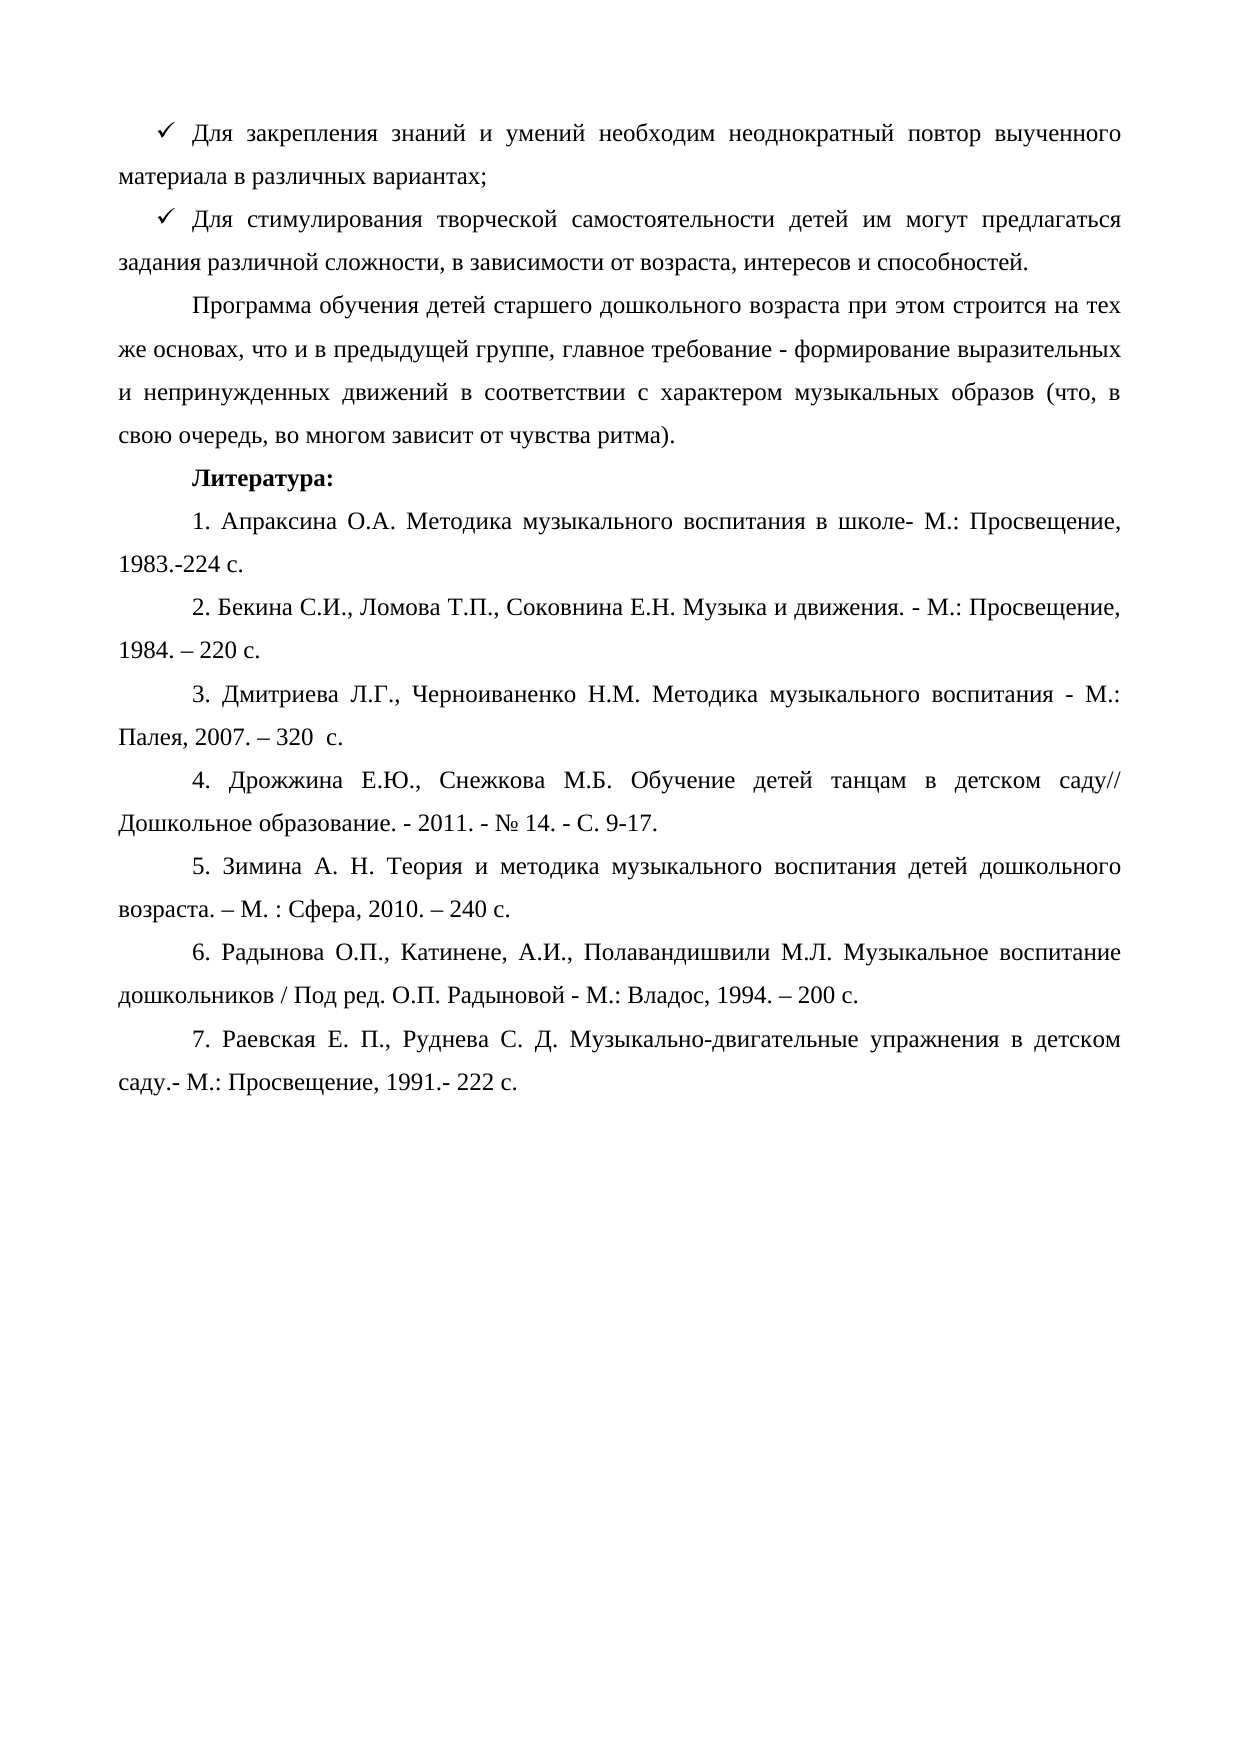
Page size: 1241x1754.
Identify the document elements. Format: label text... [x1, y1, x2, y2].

text 7. Раевская Е. П., Руднева С. Д. Музыкально-двигательные упражнения в детском саду.- М.: Просвещение, 1991.- 222 с. [118, 1024, 1122, 1096]
text 3. Дмитриева Л.Г., Черноиваненко Н.М. Методика музыкального воспитания - М.: Палея, 2007. – 320 с. [118, 679, 1122, 751]
text 4. Дрожжина Е.Ю., Снежкова М.Б. Обучение детей танцам в детском саду// Дошкольное образование. - 2011. - № 14. - С. 9-17. [118, 765, 1122, 837]
list Для стимулирования творческой самостоятельности детей им могут предлагаться задания различной сложности, в зависимости от возраста, интересов и способностей. [118, 204, 1122, 276]
text 6. Радынова О.П., Катинене, А.И., Полавандишвили М.Л. Музыкальное воспитание дошкольников / Под ред. О.П. Радыновой - М.: Владос, 1994. – 200 с. [118, 937, 1122, 1009]
text 5. Зимина А. Н. Теория и методика музыкального воспитания детей дошкольного возраста. – М. : Сфера, 2010. – 240 с. [118, 851, 1122, 923]
text 2. Бекина С.И., Ломова Т.П., Соковнина Е.Н. Музыка и движения. - М.: Просвещение, 1984. – 220 с. [118, 592, 1122, 664]
text 1. Апраксина О.А. Методика музыкального воспитания в школе- М.: Просвещение, 1983.-224 с. [118, 506, 1122, 578]
text Литература: [118, 463, 1122, 492]
text Программа обучения детей старшего дошкольного возраста при этом строится на тех же основах, что и в предыдущей группе, главное требование - формирование выразительных и непринужденных движений в соответствии с характером музыкальных образов (что, в свою очередь, во многом зависит от чувства ритма). [118, 291, 1122, 449]
list Для закрепления знаний и умений необходим неоднократный повтор выученного материала в различных вариантах; [118, 118, 1122, 190]
